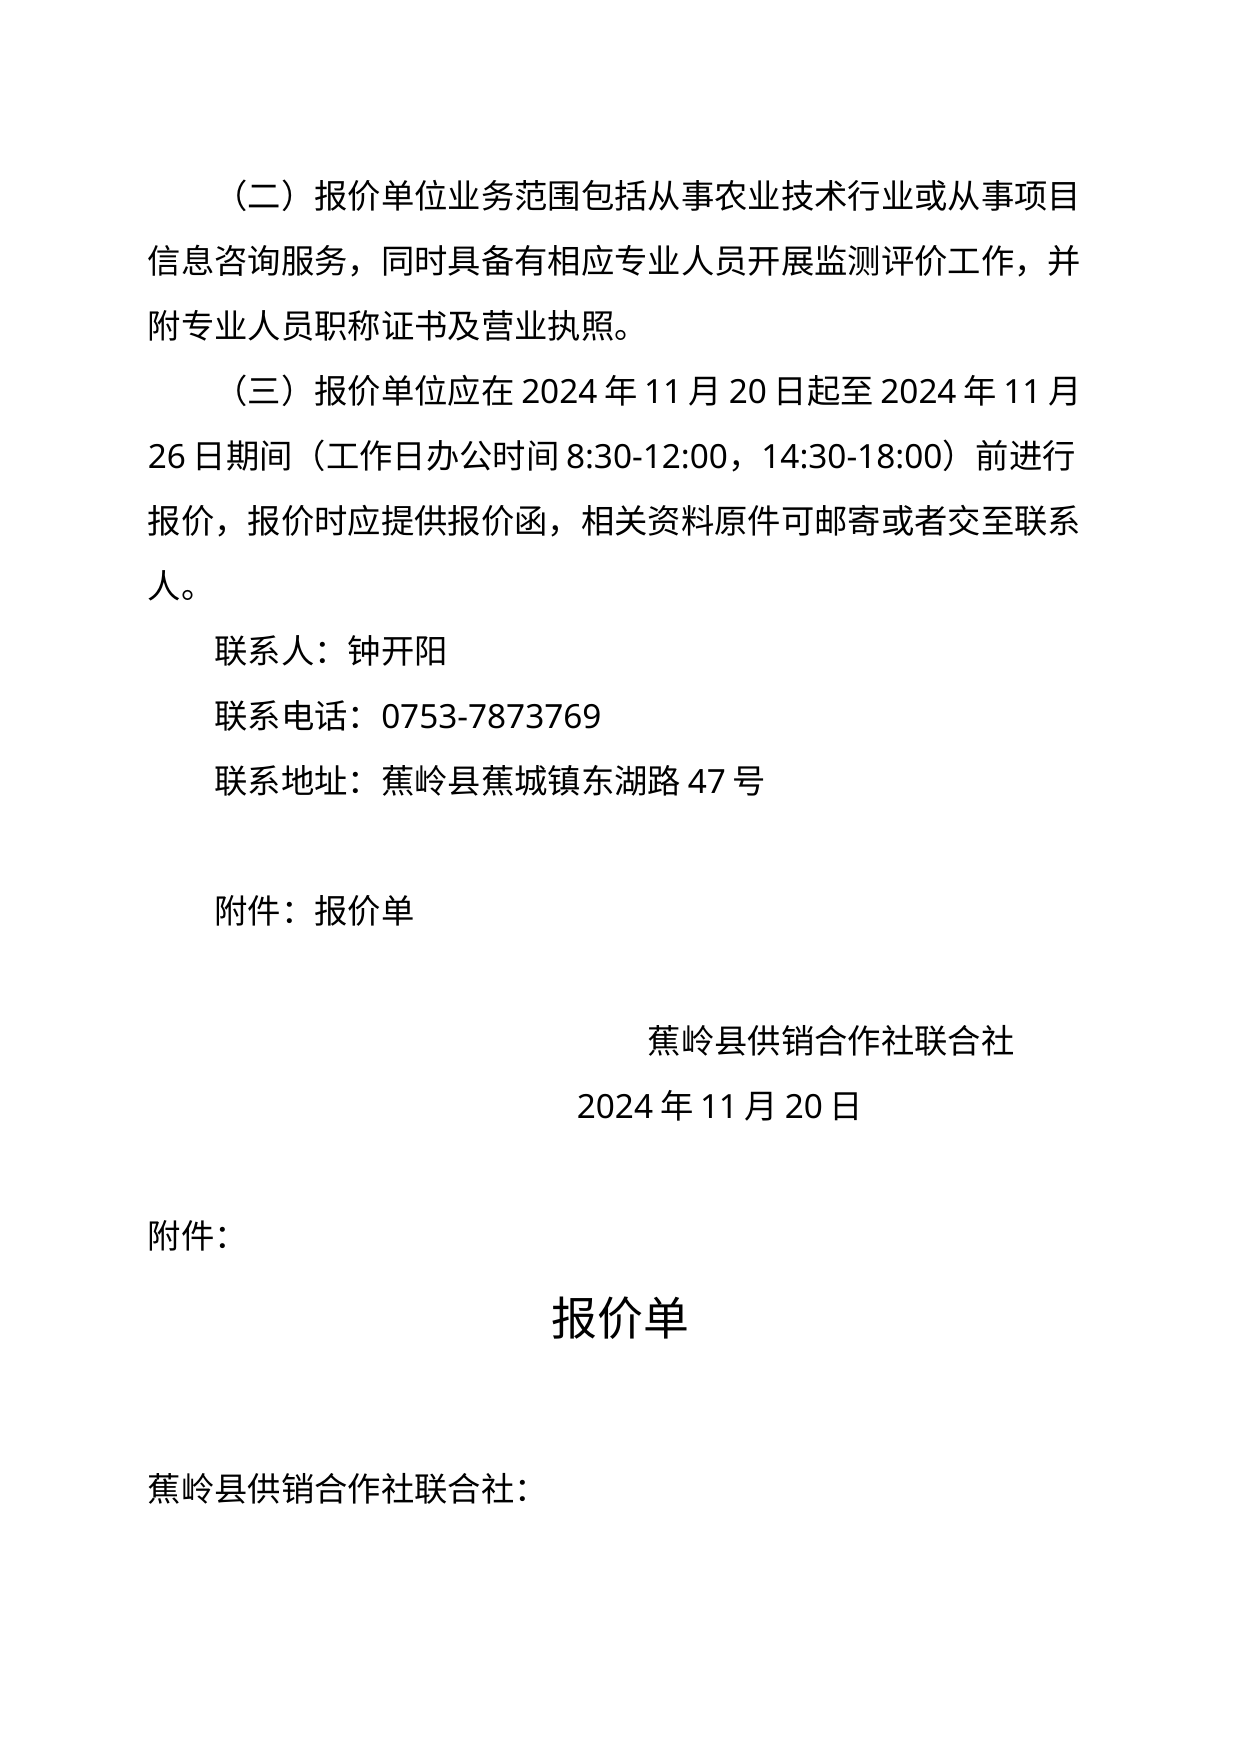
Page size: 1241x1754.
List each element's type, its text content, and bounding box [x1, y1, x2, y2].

text 附件：报价单 [148, 877, 1093, 942]
text 附件： [148, 1202, 1093, 1267]
text 联系地址：蕉岭县蕉城镇东湖路47号 [148, 747, 1093, 812]
text 2024年11月20日 [148, 1072, 1093, 1137]
text 联系电话：0753-7873769 [148, 682, 1093, 747]
text 联系人：钟开阳 [148, 617, 1093, 682]
text 报价单 [148, 1267, 1093, 1364]
text 蕉岭县供销合作社联合社 [148, 1007, 1093, 1072]
text 蕉岭县供销合作社联合社： [148, 1454, 1093, 1519]
text （二）报价单位业务范围包括从事农业技术行业或从事项目信息咨询服务，同时具备有相应专业人员开展监测评价工作，并附专业人员职称证书及营业执照。 [148, 162, 1093, 357]
text （三）报价单位应在2024年11月20日起至2024年11月26日期间（工作日办公时间8:30-12:00，14:30-18:00）前进行报价，报价时应提供报价函，相关资料原件可邮寄或者交至联系人。 [148, 357, 1093, 617]
